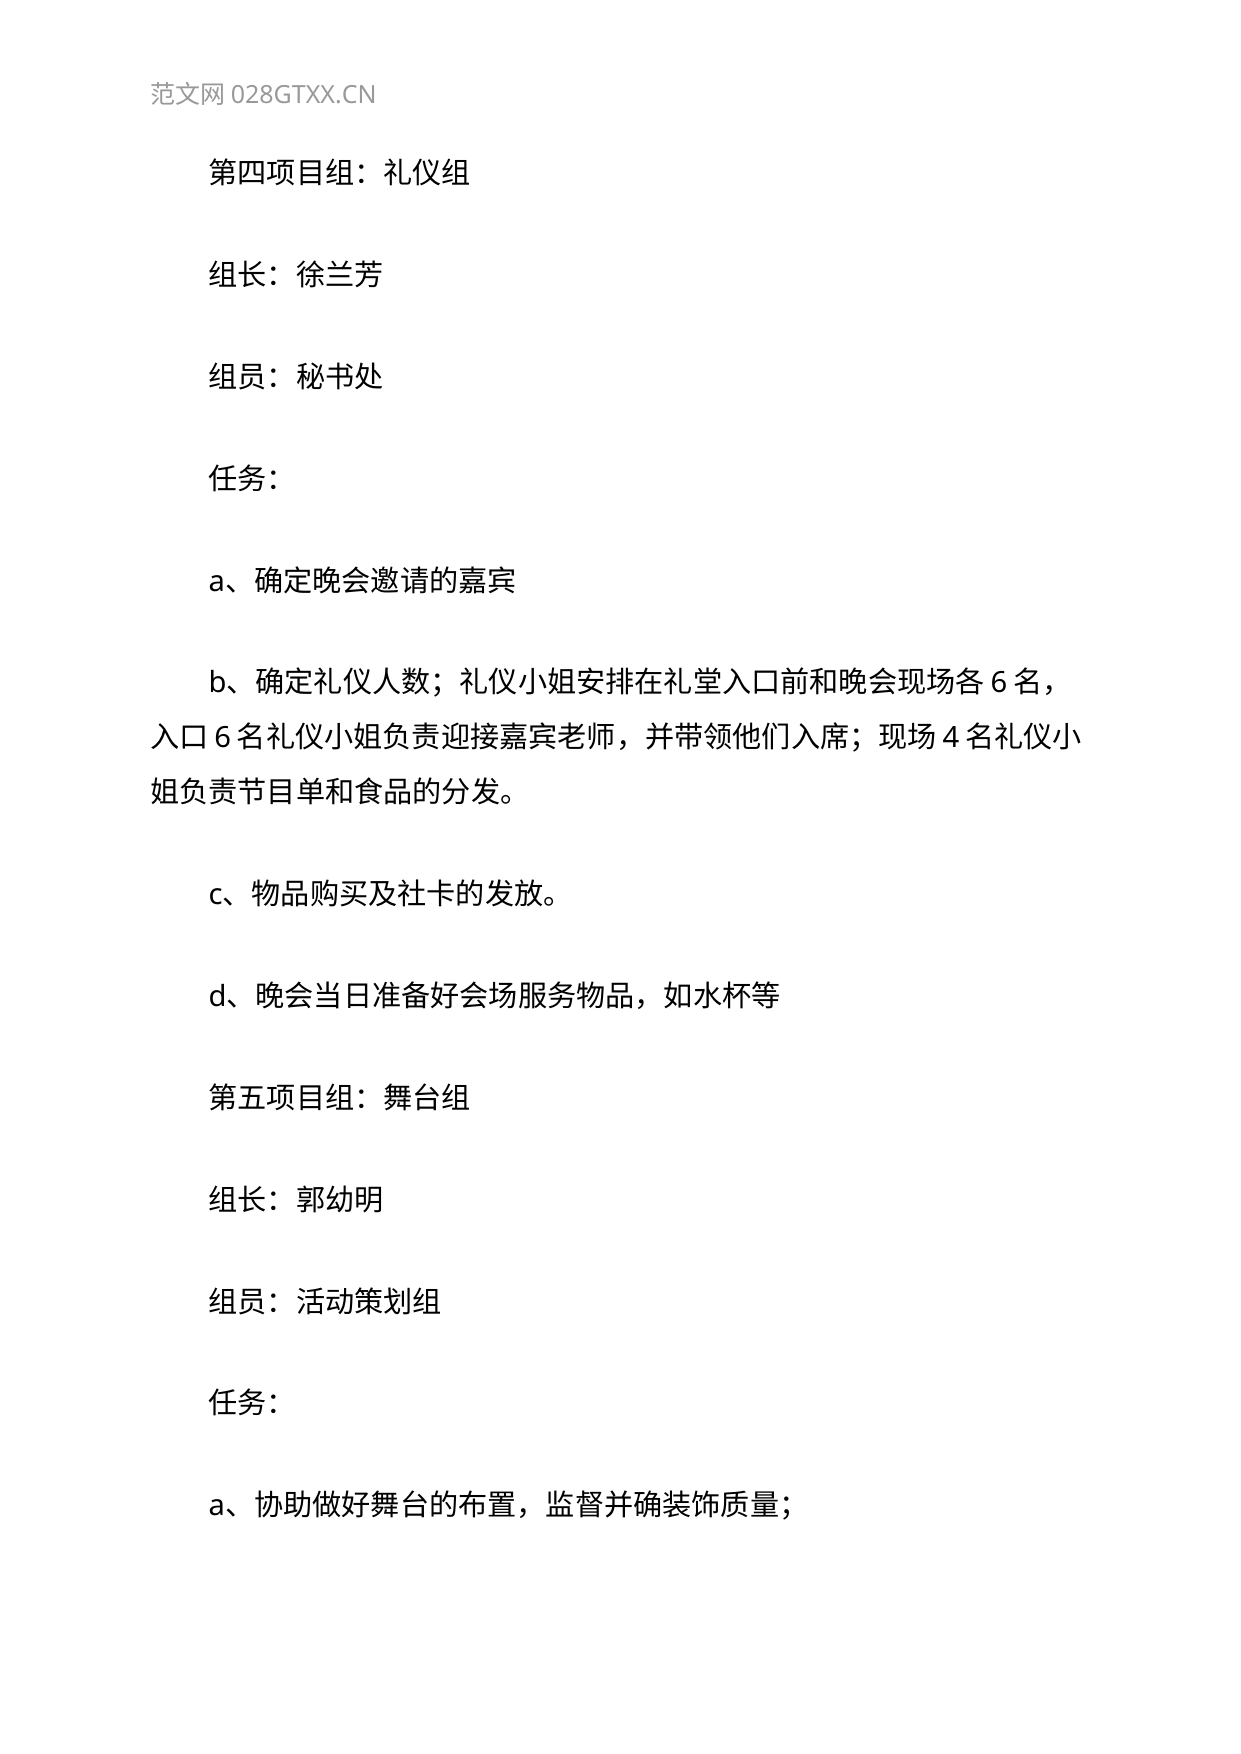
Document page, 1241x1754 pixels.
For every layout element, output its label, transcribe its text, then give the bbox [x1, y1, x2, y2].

text 组员：活动策划组 [150, 1278, 1090, 1321]
text 第四项目组：礼仪组 [150, 150, 1090, 192]
text b、确定礼仪人数；礼仪小姐安排在礼堂入口前和晚会现场各6名，入口6名礼仪小姐负责迎接嘉宾老师，并带领他们入席；现场4名礼仪小姐负责节目单和食品的分发。 [150, 659, 1090, 811]
text a、协助做好舞台的布置，监督并确装饰质量； [150, 1482, 1090, 1524]
text d、晚会当日准备好会场服务物品，如水杯等 [150, 973, 1090, 1015]
text 任务： [150, 1380, 1090, 1422]
text 组长：郭幼明 [150, 1177, 1090, 1219]
text 组长：徐兰芳 [150, 252, 1090, 294]
text 组员：秘书处 [150, 353, 1090, 396]
text 第五项目组：舞台组 [150, 1075, 1090, 1117]
text c、物品购买及社卡的发放。 [150, 871, 1090, 913]
text 任务： [150, 455, 1090, 498]
text a、确定晚会邀请的嘉宾 [150, 557, 1090, 599]
